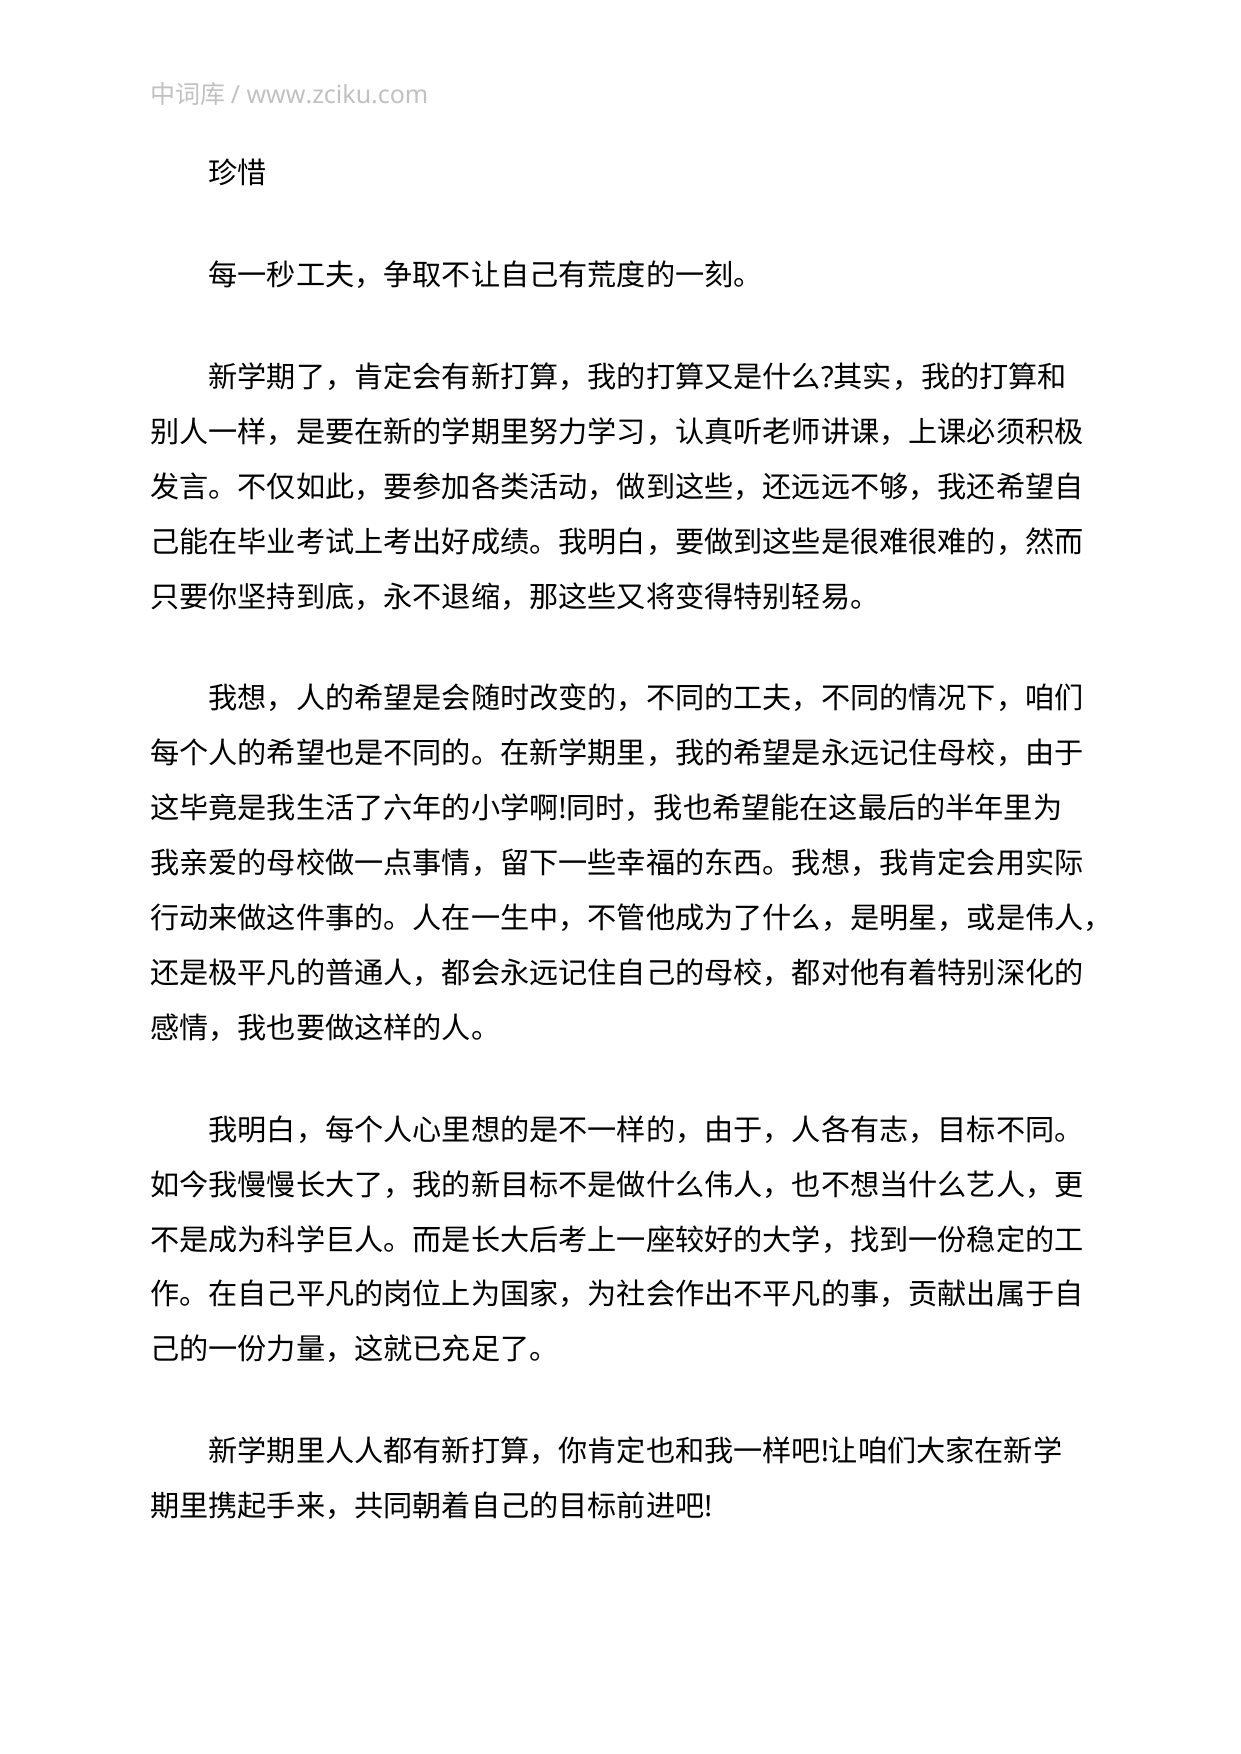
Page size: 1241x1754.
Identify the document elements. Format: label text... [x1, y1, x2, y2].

text 珍惜 [150, 150, 1090, 192]
text 新学期了，肯定会有新打算，我的打算又是什么?其实，我的打算和别人一样，是要在新的学期里努力学习，认真听老师讲课，上课必须积极发言。不仅如此，要参加各类活动，做到这些，还远远不够，我还希望自己能在毕业考试上考出好成绩。我明白，要做到这些是很难很难的，然而只要你坚持到底，永不退缩，那这些又将变得特别轻易。 [150, 353, 1090, 616]
text 新学期里人人都有新打算，你肯定也和我一样吧!让咱们大家在新学期里携起手来，共同朝着自己的目标前进吧! [150, 1428, 1090, 1525]
text 每一秒工夫，争取不让自己有荒度的一刻。 [150, 252, 1090, 294]
text 我明白，每个人心里想的是不一样的，由于，人各有志，目标不同。如今我慢慢长大了，我的新目标不是做什么伟人，也不想当什么艺人，更不是成为科学巨人。而是长大后考上一座较好的大学，找到一份稳定的工作。在自己平凡的岗位上为国家，为社会作出不平凡的事，贡献出属于自己的一份力量，这就已充足了。 [150, 1106, 1090, 1368]
text 我想，人的希望是会随时改变的，不同的工夫，不同的情况下，咱们每个人的希望也是不同的。在新学期里，我的希望是永远记住母校，由于这毕竟是我生活了六年的小学啊!同时，我也希望能在这最后的半年里为我亲爱的母校做一点事情，留下一些幸福的东西。我想，我肯定会用实际行动来做这件事的。人在一生中，不管他成为了什么，是明星，或是伟人，还是极平凡的普通人，都会永远记住自己的母校，都对他有着特别深化的感情，我也要做这样的人。 [150, 675, 1090, 1047]
